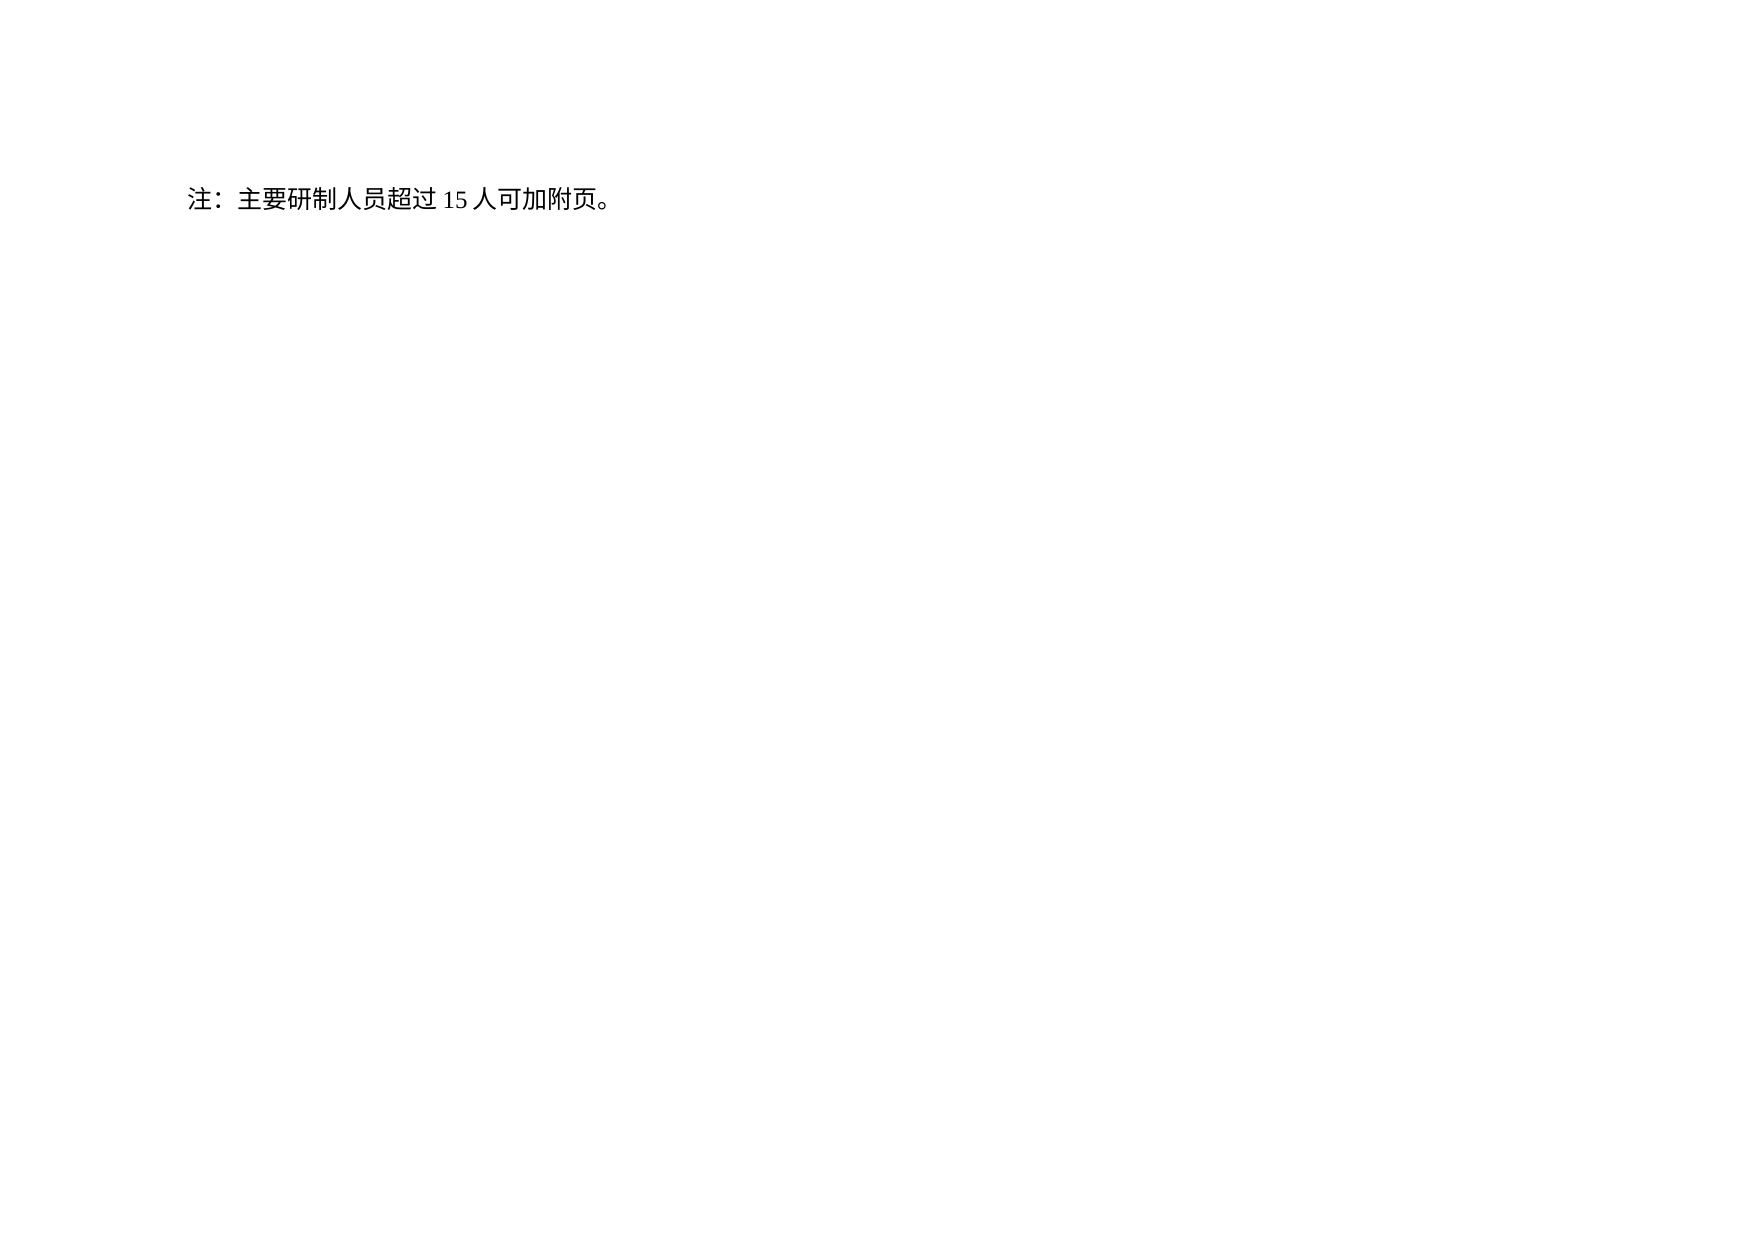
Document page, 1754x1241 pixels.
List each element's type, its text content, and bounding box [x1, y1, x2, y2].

text 注：主要研制人员超过15人可加附页。 [187, 165, 1566, 230]
